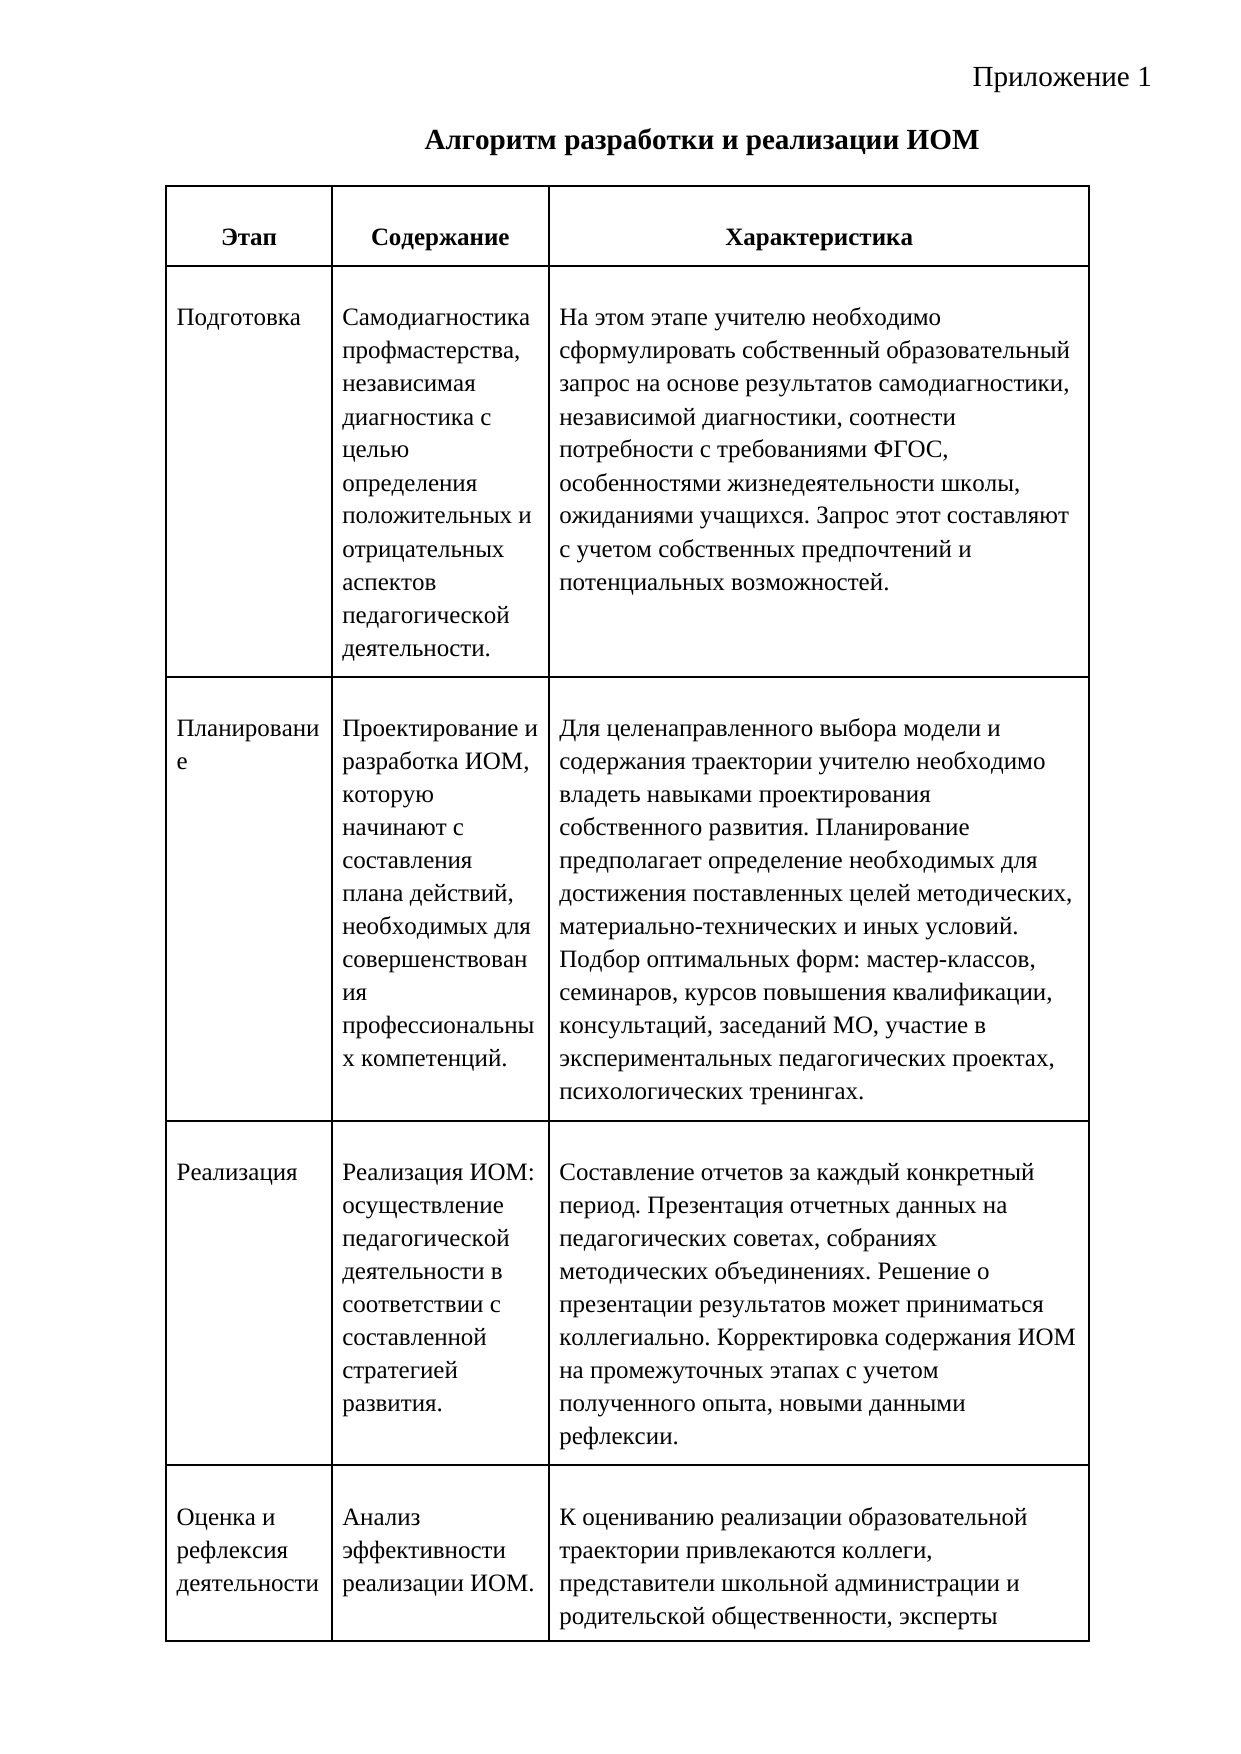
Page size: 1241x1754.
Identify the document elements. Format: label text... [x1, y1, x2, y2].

text Алгоритм разработки и реализации ИОМ [177, 122, 1152, 155]
table_header Этап [167, 187, 331, 265]
text Приложение 1 [177, 59, 1152, 93]
table_cell Составление отчетов за каждый конкретный период. Презентация отчетных данных на педагогических советах, собраниях методических объединениях. Решение о презентации результатов может приниматься коллегиально. Корректировка содержания ИОМ на промежуточных этапах с учетом полученного опыта, новыми данными рефлексии. [550, 1122, 1088, 1464]
table_cell Подготовка [167, 267, 331, 676]
table_header Содержание [333, 187, 548, 265]
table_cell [550, 1466, 1088, 1640]
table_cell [167, 1466, 331, 1640]
table_cell Реализация ИОМ: осуществление педагогической деятельности в соответствии с составленной стратегией развития. [333, 1122, 548, 1464]
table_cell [333, 1466, 548, 1640]
table_cell Проектирование и разработка ИОМ, которую начинают с составления плана действий, необходимых для совершенствования профессиональных компетенций. [333, 678, 548, 1119]
table_cell Реализация [167, 1122, 331, 1464]
table_cell Для целенаправленного выбора модели и содержания траектории учителю необходимо владеть навыками проектирования собственного развития. Планирование предполагает определение необходимых для достижения поставленных целей методических, материально-технических и иных условий. Подбор оптимальных форм: мастер-классов, семинаров, курсов повышения квалификации, консультаций, заседаний МО, участие в экспериментальных педагогических проектах, психологических тренингах. [550, 678, 1088, 1119]
table_cell На этом этапе учителю необходимо сформулировать собственный образовательный запрос на основе результатов самодиагностики, независимой диагностики, соотнести потребности с требованиями ФГОС, особенностями жизнедеятельности школы, ожиданиями учащихся. Запрос этот составляют с учетом собственных предпочтений и потенциальных возможностей. [550, 267, 1088, 676]
table_header Характеристика [550, 187, 1088, 265]
table_cell Планирование [167, 678, 331, 1119]
table_cell Самодиагностика профмастерства, независимая диагностика с целью определения положительных и отрицательных аспектов педагогической деятельности. [333, 267, 548, 676]
